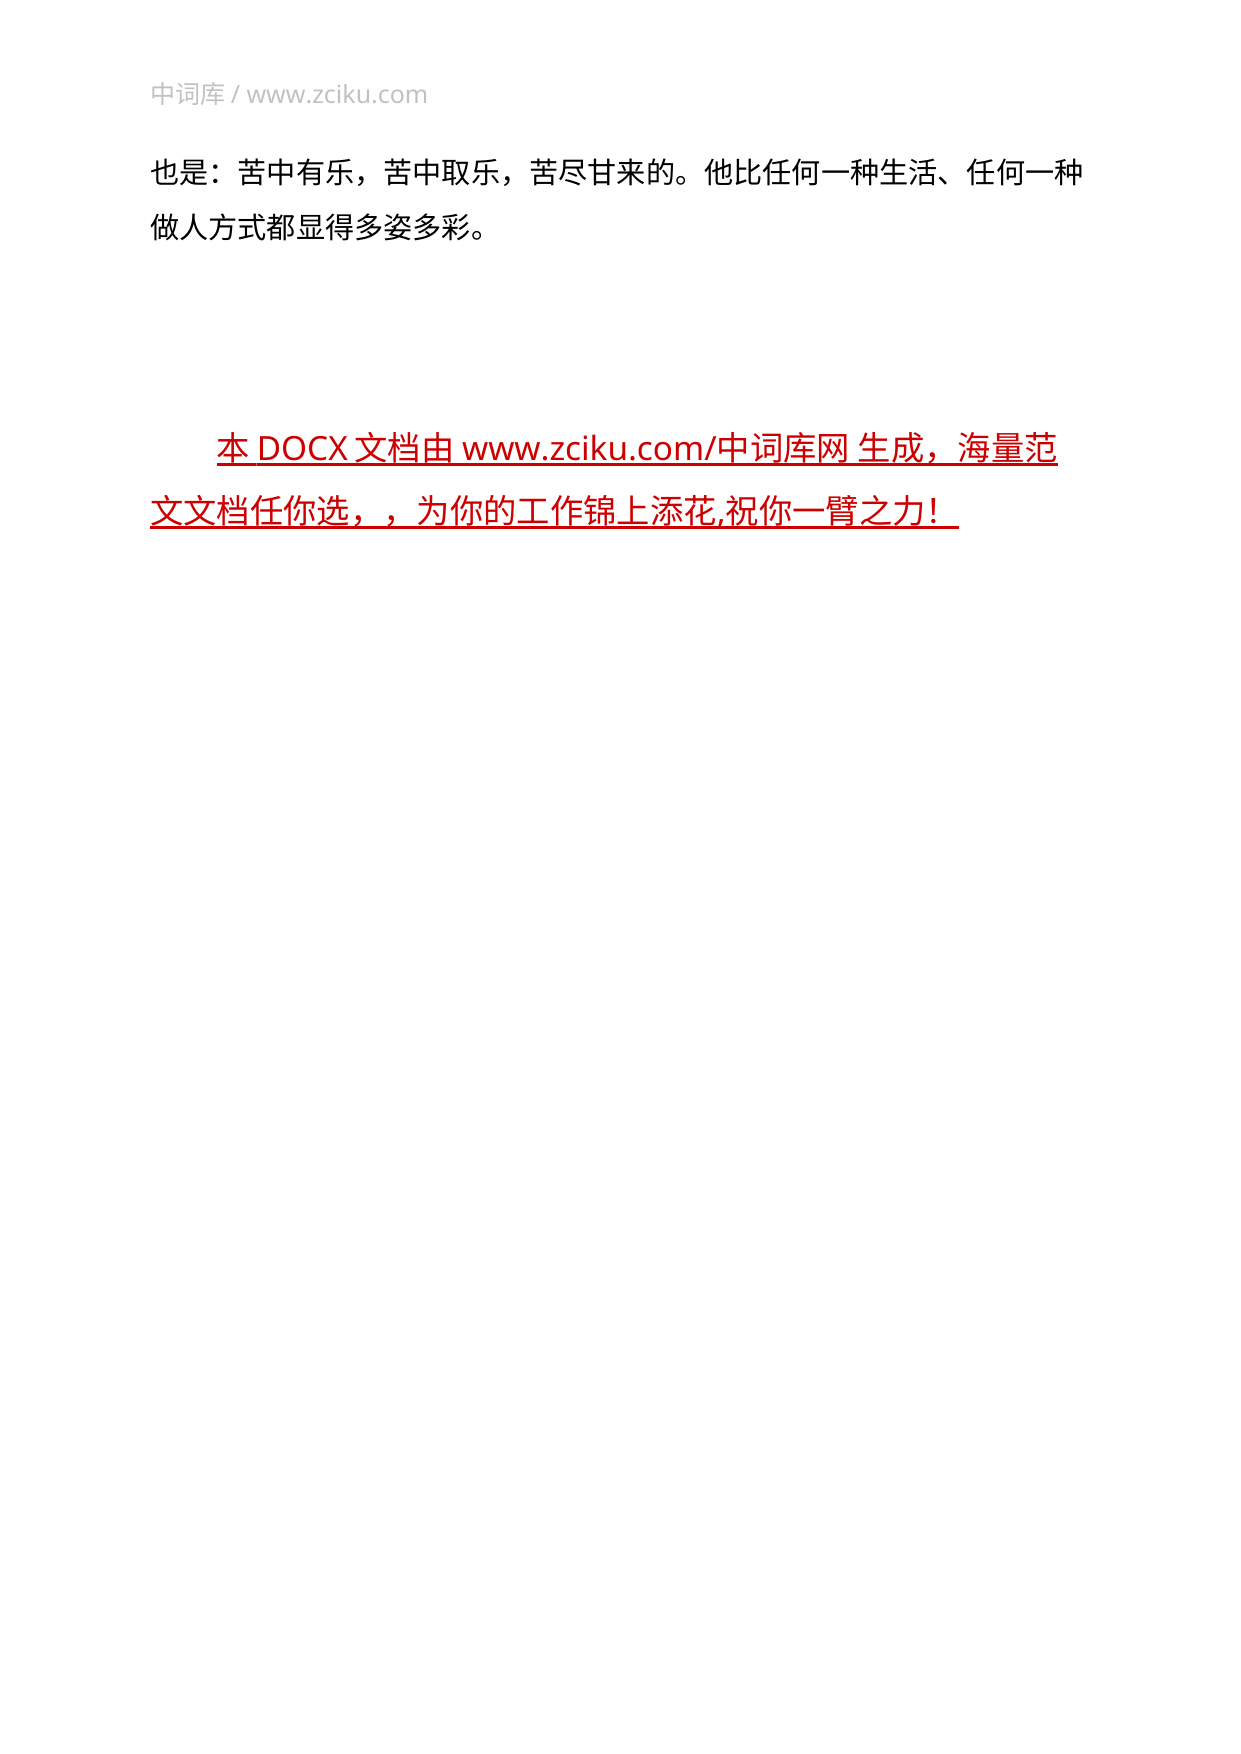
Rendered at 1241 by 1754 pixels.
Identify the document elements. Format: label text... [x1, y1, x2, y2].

text 本DOCX文档由 www.zciku.com/中词库网 生成，海量范文文档任你选，，为你的工作锦上添花,祝你一臂之力！ [150, 422, 1090, 533]
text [150, 150, 1090, 247]
